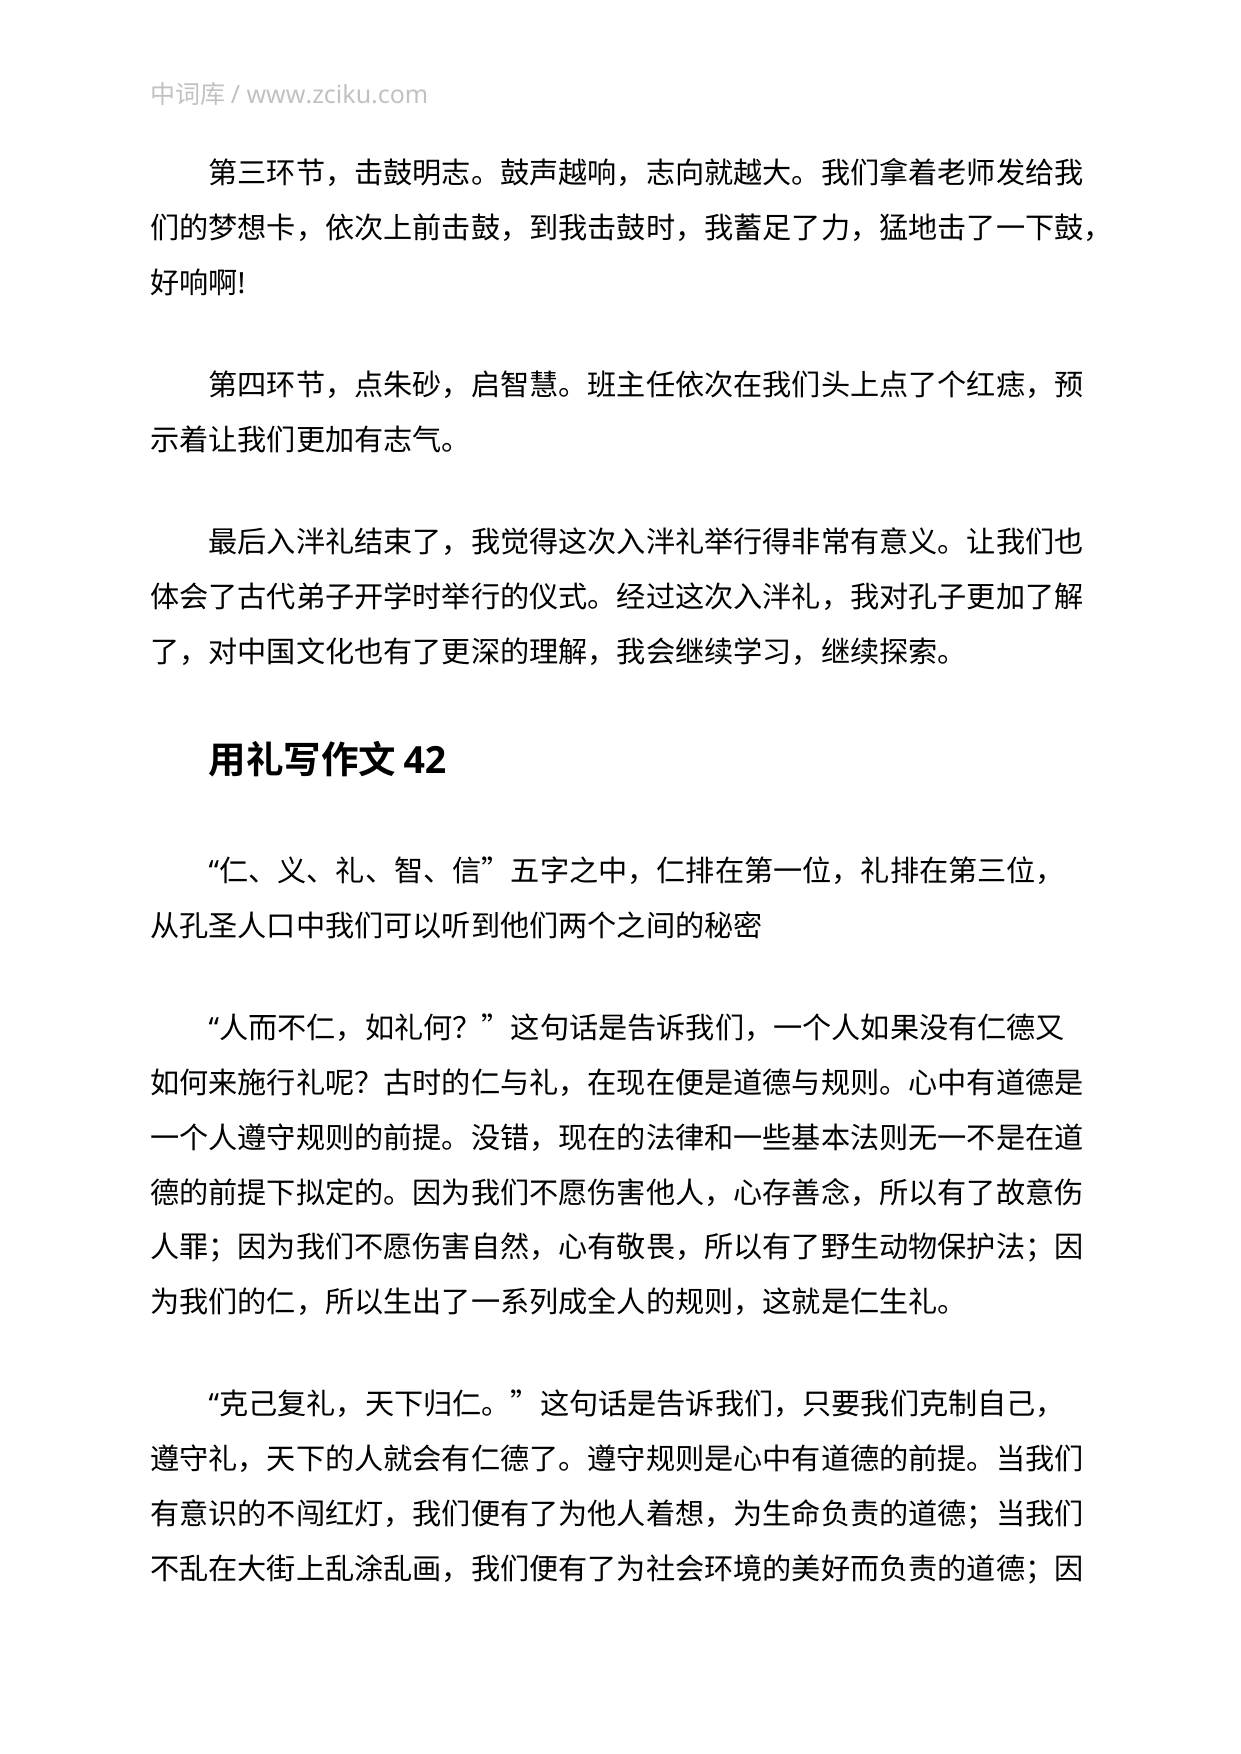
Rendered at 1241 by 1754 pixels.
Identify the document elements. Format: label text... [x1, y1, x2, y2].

text “人而不仁，如礼何？”这句话是告诉我们，一个人如果没有仁德又如何来施行礼呢？古时的仁与礼，在现在便是道德与规则。心中有道德是一个人遵守规则的前提。没错，现在的法律和一些基本法则无一不是在道德的前提下拟定的。因为我们不愿伤害他人，心存善念，所以有了故意伤人罪；因为我们不愿伤害自然，心有敬畏，所以有了野生动物保护法；因为我们的仁，所以生出了一系列成全人的规则，这就是仁生礼。 [150, 1004, 1090, 1321]
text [150, 1381, 1090, 1588]
text 第三环节，击鼓明志。鼓声越响，志向就越大。我们拿着老师发给我们的梦想卡，依次上前击鼓，到我击鼓时，我蓄足了力，猛地击了一下鼓，好响啊! [150, 150, 1090, 302]
text 第四环节，点朱砂，启智慧。班主任依次在我们头上点了个红痣，预示着让我们更加有志气。 [150, 362, 1090, 459]
text 最后入泮礼结束了，我觉得这次入泮礼举行得非常有意义。让我们也体会了古代弟子开学时举行的仪式。经过这次入泮礼，我对孔子更加了解了，对中国文化也有了更深的理解，我会继续学习，继续探索。 [150, 518, 1090, 671]
text “仁、义、礼、智、信”五字之中，仁排在第一位，礼排在第三位，从孔圣人口中我们可以听到他们两个之间的秘密 [150, 848, 1090, 945]
text 用礼写作文42 [150, 730, 1090, 784]
